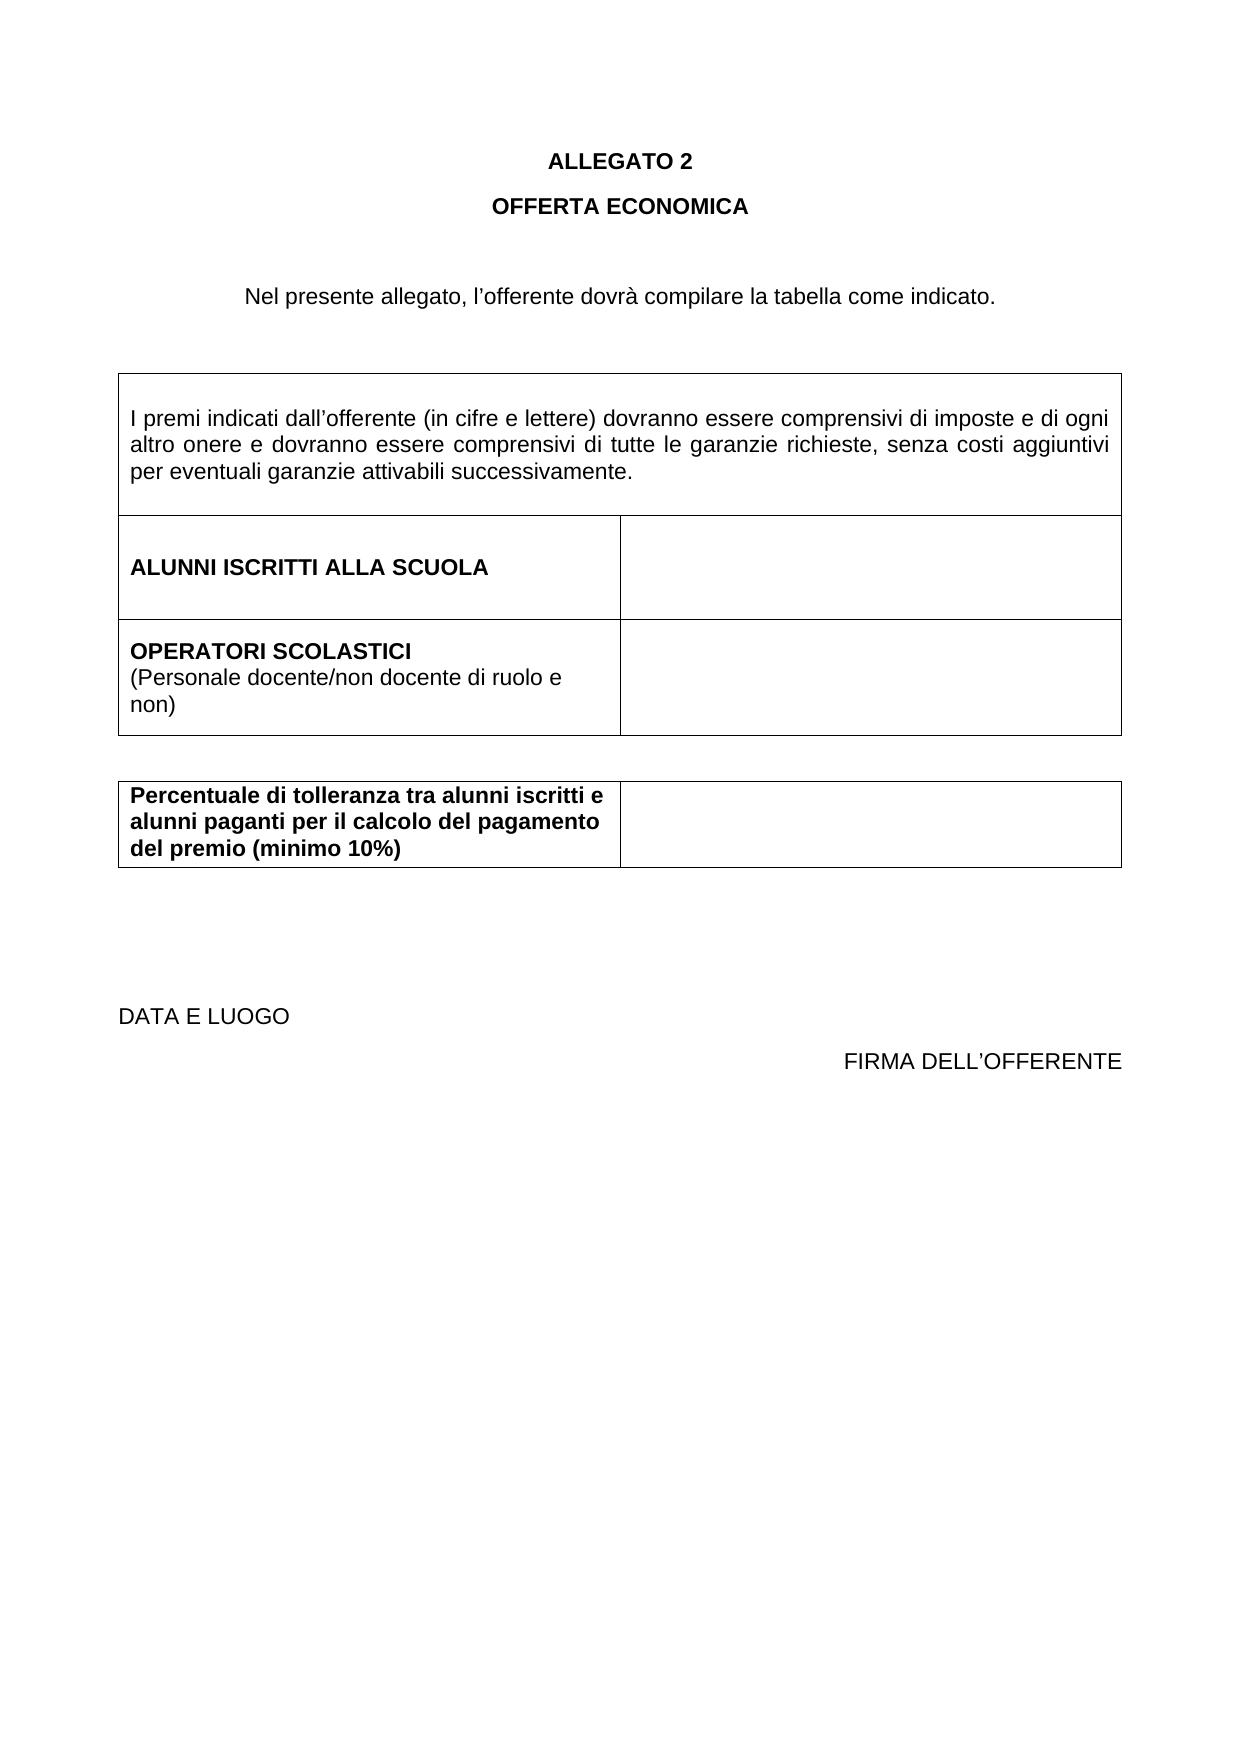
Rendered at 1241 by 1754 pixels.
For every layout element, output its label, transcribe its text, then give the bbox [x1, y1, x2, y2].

table_cell [621, 516, 1121, 619]
table_header [621, 782, 1121, 867]
table_header Percentuale di tolleranza tra alunni iscritti e alunni paganti per il calcolo del pagamento del premio (minimo 10%) [119, 782, 620, 867]
text OFFERTA ECONOMICA [118, 193, 1122, 219]
table_cell [621, 620, 1121, 735]
text ALLEGATO 2 [118, 148, 1122, 174]
text Nel presente allegato, l’offerente dovrà compilare la tabella come indicato. [118, 283, 1122, 309]
table_cell ALUNNI ISCRITTI ALLA SCUOLA [119, 516, 620, 619]
text DATA E LUOGO [118, 1003, 1122, 1029]
table_header I premi indicati dall’offerente (in cifre e lettere) dovranno essere comprensivi di imposte e di ogni altro onere e dovranno essere comprensivi di tutte le garanzie richieste, senza costi aggiuntivi per eventuali garanzie attivabili successivamente. [119, 374, 1121, 515]
text FIRMA DELL’OFFERENTE [118, 1048, 1122, 1074]
table_cell OPERATORI SCOLASTICI (Personale docente/non docente di ruolo e non) [119, 620, 620, 735]
